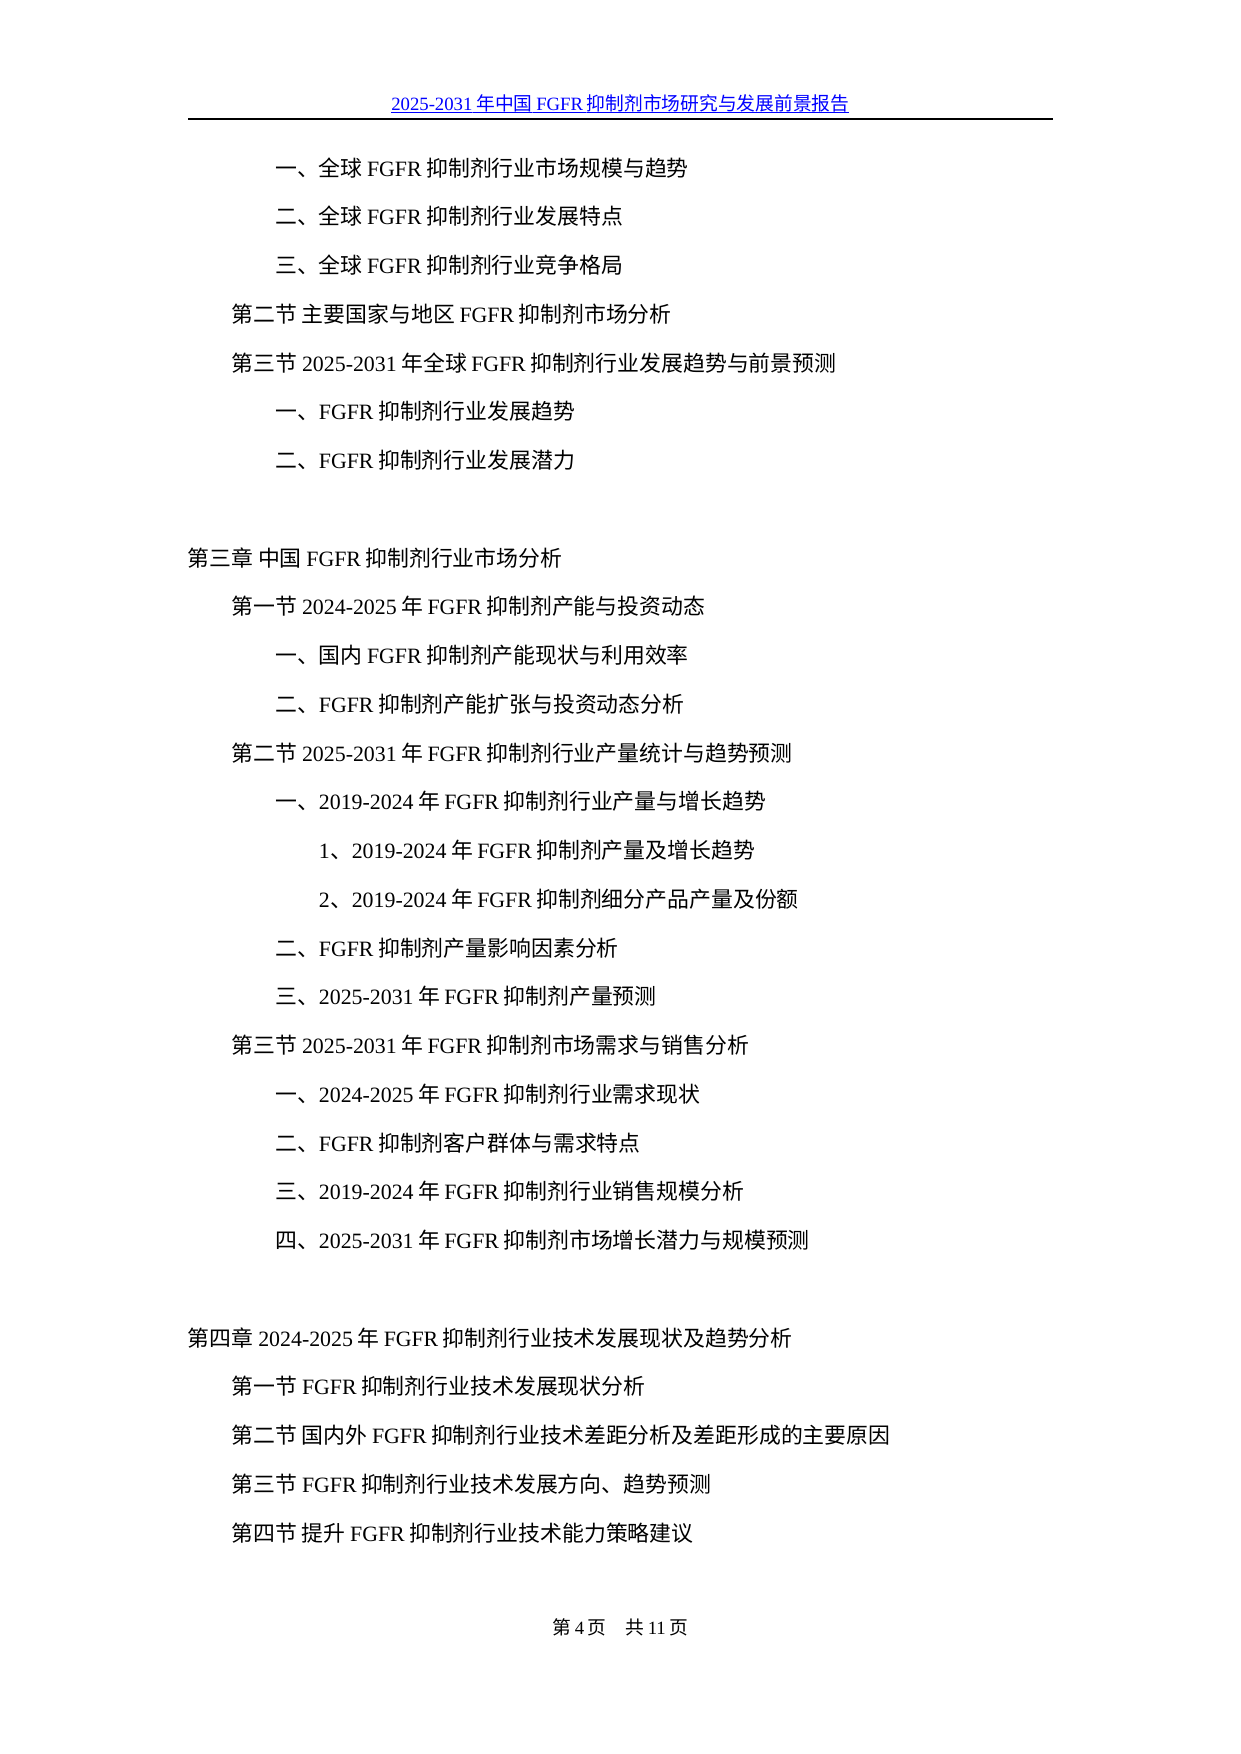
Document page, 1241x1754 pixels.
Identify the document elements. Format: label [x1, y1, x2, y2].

text [187, 150, 1053, 1548]
